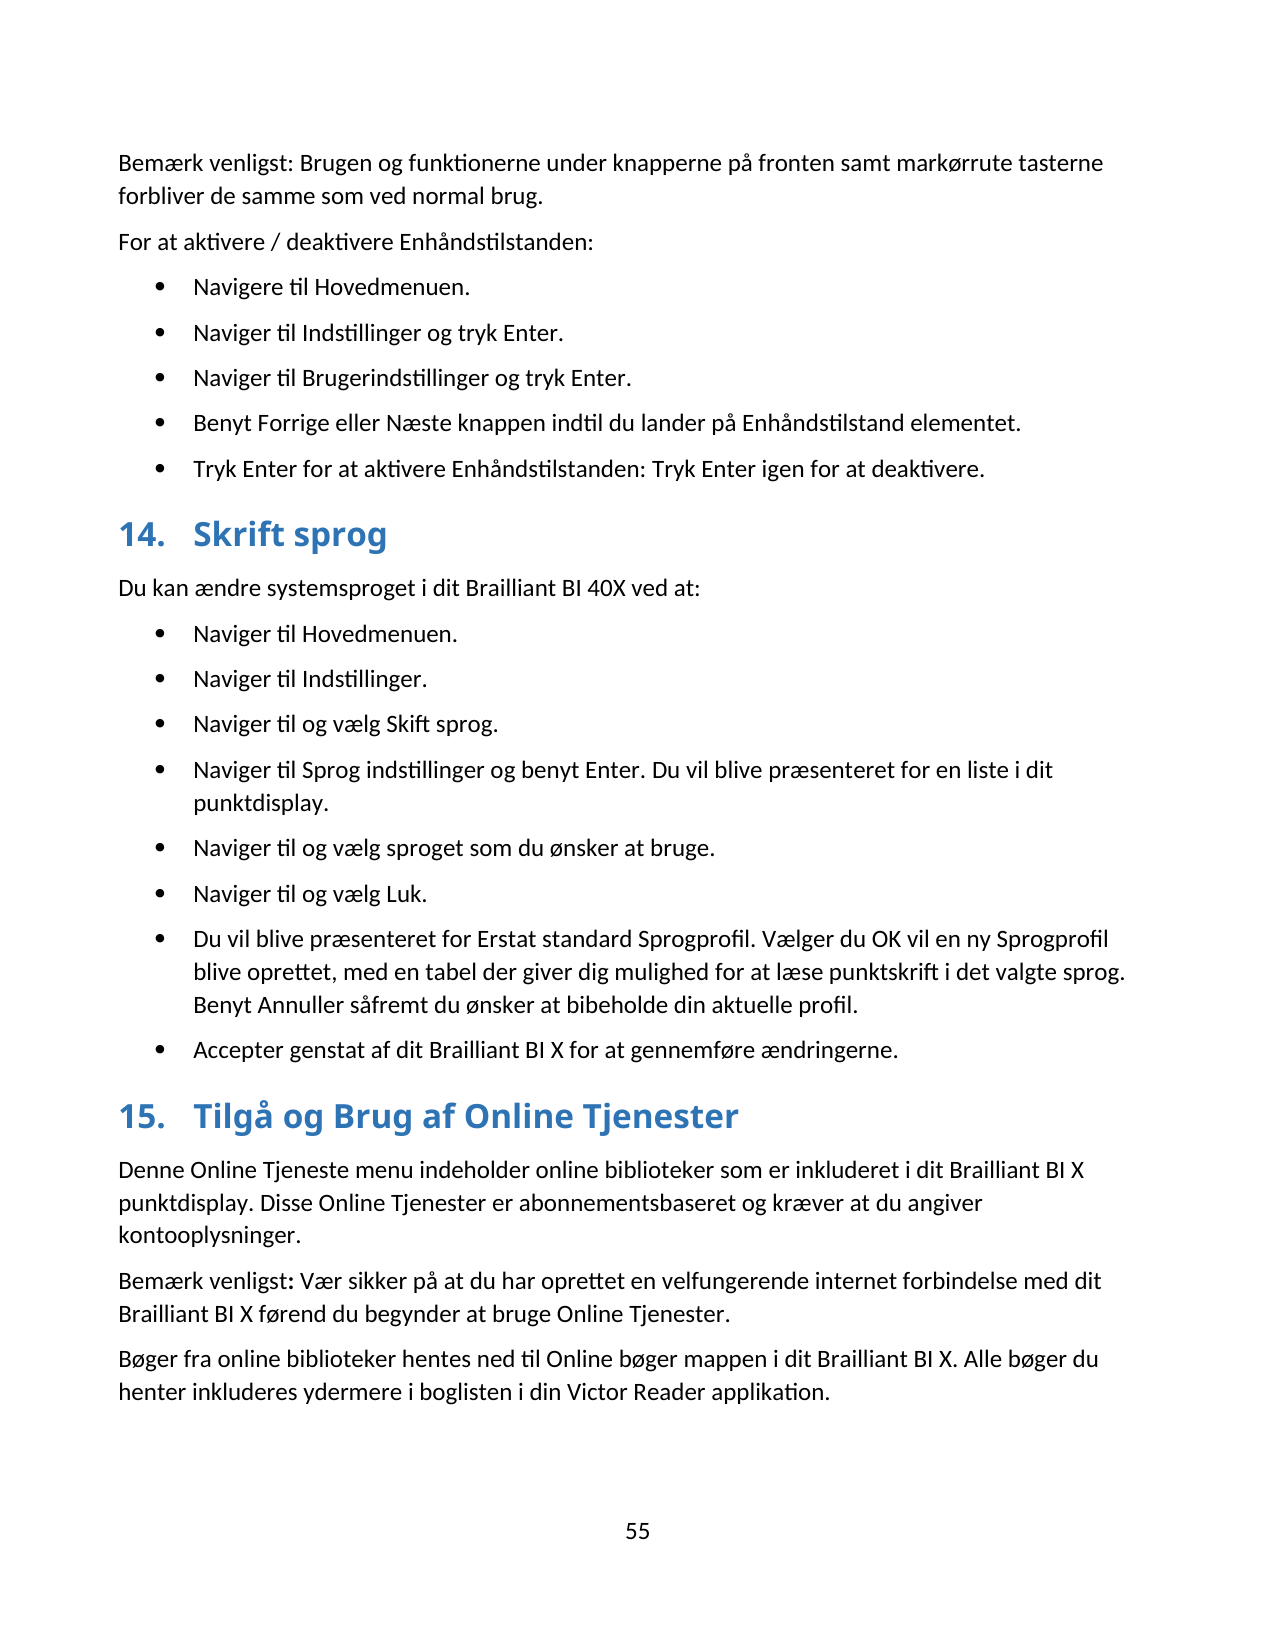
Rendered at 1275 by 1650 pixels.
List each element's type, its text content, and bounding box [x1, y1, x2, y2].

list Naviger til Hovedmenuen. [156, 618, 1157, 648]
text Bøger fra online biblioteker hentes ned til Online bøger mappen i dit Brailliant BI X. Alle bøger du henter inkluderes ydermere i boglisten i din Victor Reader applikation. [118, 1343, 1157, 1407]
text For at aktivere / deaktivere Enhåndstilstanden: [118, 226, 1157, 256]
list Naviger til Indstillinger. [156, 663, 1157, 694]
list Navigere til Hovedmenuen. [156, 271, 1157, 302]
list Naviger til og vælg Luk. [156, 878, 1157, 908]
text Du kan ændre systemsproget i dit Brailliant BI 40X ved at: [118, 572, 1157, 603]
list Du vil blive præsenteret for Erstat standard Sprogprofil. Vælger du OK vil en ny Sprogprofil blive oprettet, med en tabel der giver dig mulighed for at læse punktskrift i det valgte sprog. Benyt Annuller såfremt du ønsker at bibeholde din aktuelle profil. [156, 923, 1157, 1019]
text Denne Online Tjeneste menu indeholder online biblioteker som er inkluderet i dit Brailliant BI X punktdisplay. Disse Online Tjenester er abonnementsbaseret og kræver at du angiver kontooplysninger. [118, 1154, 1157, 1250]
list Benyt Forrige eller Næste knappen indtil du lander på Enhåndstilstand elementet. [156, 408, 1157, 438]
list Naviger til Indstillinger og tryk Enter. [156, 317, 1157, 347]
list Accepter genstat af dit Brailliant BI X for at gennemføre ændringerne. [156, 1034, 1157, 1065]
list Naviger til og vælg Skift sprog. [156, 709, 1157, 739]
list Naviger til og vælg sproget som du ønsker at bruge. [156, 832, 1157, 863]
subtitle Tilgå og Brug af Online Tjenester [118, 1092, 1157, 1138]
text Bemærk venligst: Vær sikker på at du har oprettet en velfungerende internet forbindelse med dit Brailliant BI X førend du begynder at bruge Online Tjenester. [118, 1265, 1157, 1328]
subtitle Skrift sprog [118, 511, 1157, 556]
list Naviger til Sprog indstillinger og benyt Enter. Du vil blive præsenteret for en liste i dit punktdisplay. [156, 754, 1157, 817]
list Naviger til Brugerindstillinger og tryk Enter. [156, 362, 1157, 393]
list Tryk Enter for at aktivere Enhåndstilstanden: Tryk Enter igen for at deaktivere. [156, 453, 1157, 483]
text Bemærk venligst: Brugen og funktionerne under knapperne på fronten samt markørrute tasterne forbliver de samme som ved normal brug. [118, 148, 1157, 211]
